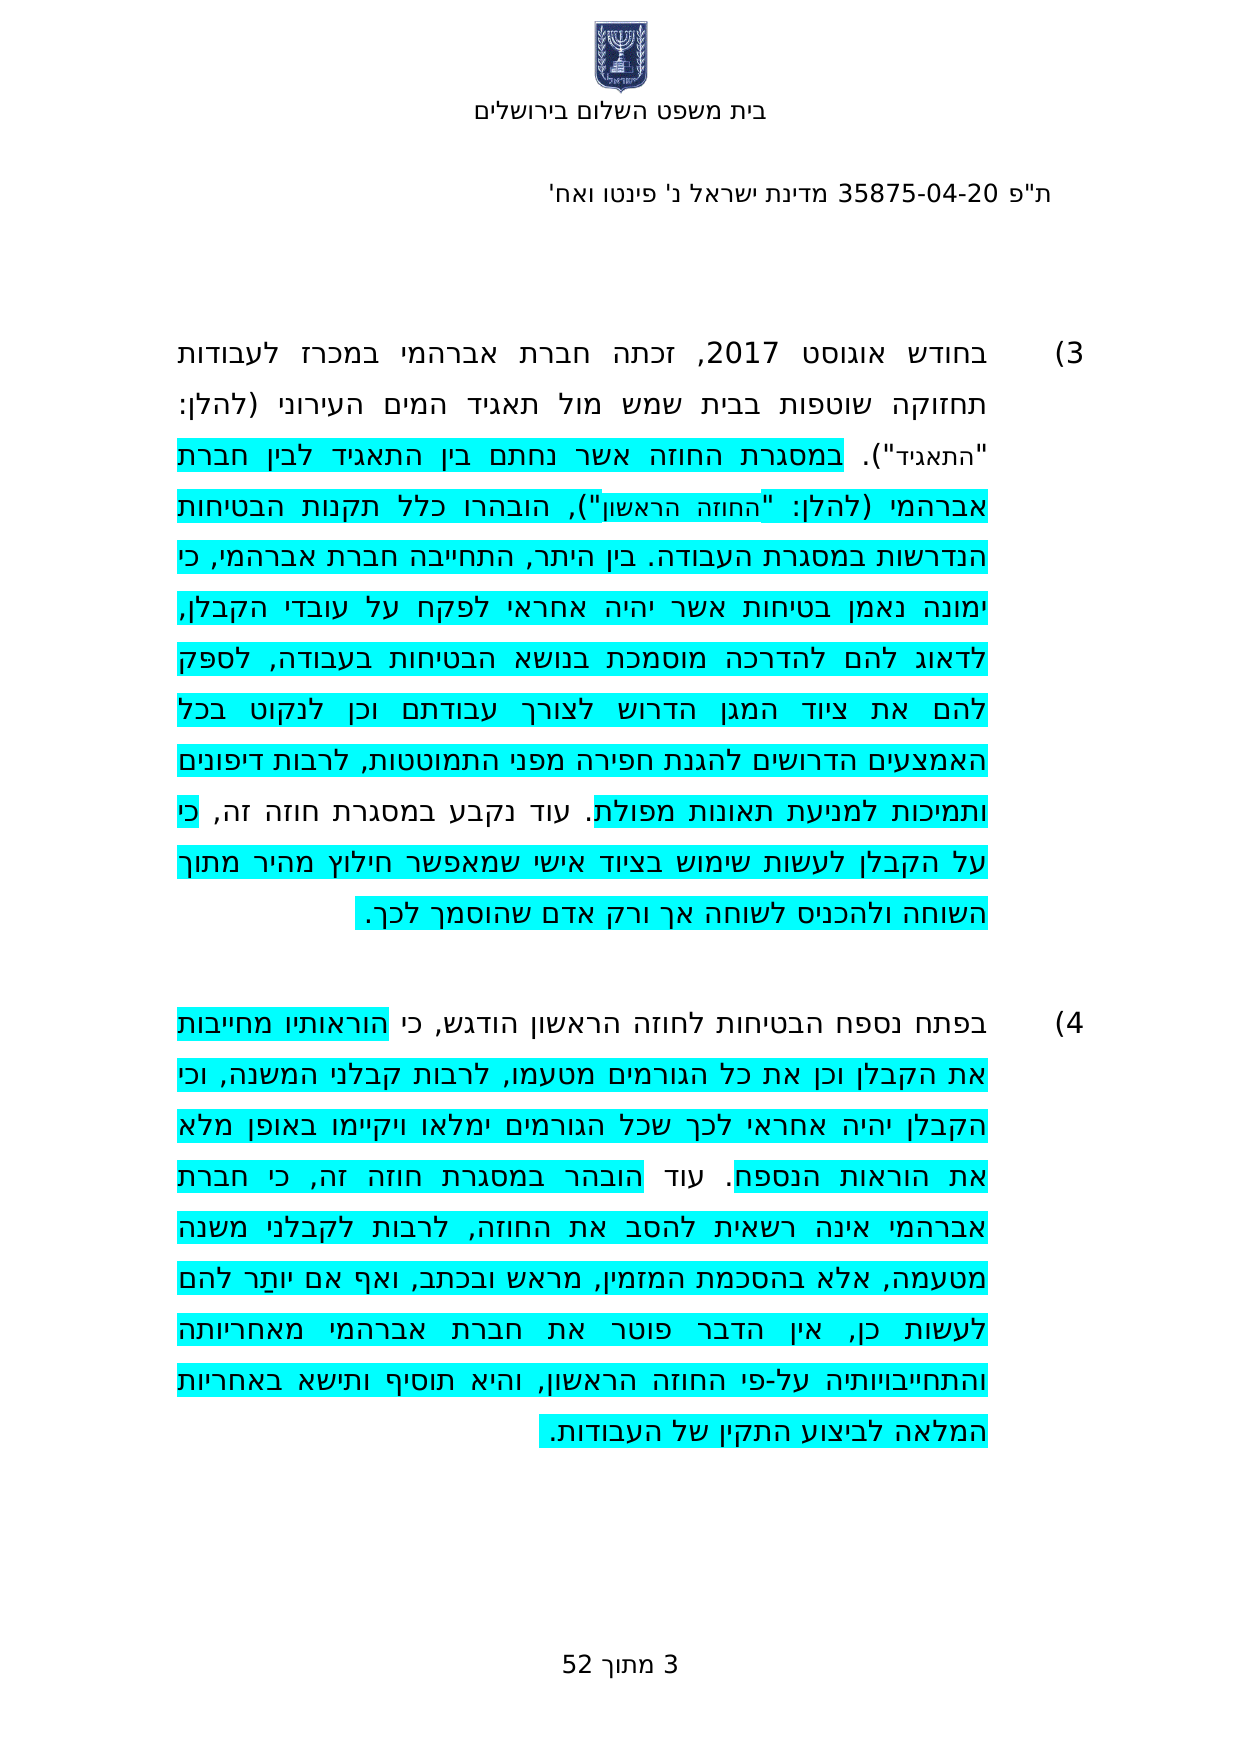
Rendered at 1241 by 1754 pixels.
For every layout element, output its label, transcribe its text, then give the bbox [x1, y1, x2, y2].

list בחודש אוגוסט 2017, זכתה חברת אברהמי במכרז לעבודות תחזוקה שוטפות בבית שמש מול תאגיד המים העירוני (להלן: "התאגיד"). במסגרת החוזה אשר נחתם בין התאגיד לבין חברת אברהמי (להלן: "החוזה הראשון"), הובהרו כלל תקנות הבטיחות הנדרשות במסגרת העבודה. בין היתר, התחייבה חברת אברהמי, כי ימונה נאמן בטיחות אשר יהיה אחראי לפקח על עובדי הקבלן, לדאוג להם להדרכה מוסמכת בנושא הבטיחות בעבודה, לספּק להם את ציוד המגן הדרוש לצורך עבודתם וכן לנקוט בכל האמצעים הדרושים להגנת חפירה מפני התמוטטות, לרבות דיפונים ותמיכות למניעת תאונות מפולת. עוד נקבע במסגרת חוזה זה, כי על הקבלן לעשות שימוש בציוד אישי שמאפשר חילוץ מהיר מתוך השוחה ולהכניס לשוחה אך ורק אדם שהוסמך לכך. [177, 336, 1054, 930]
list בפתח נספח הבטיחות לחוזה הראשון הודגש, כי הוראותיו מחייבות את הקבלן וכן את כל הגורמים מטעמו, לרבות קבלני המשנה, וכי הקבלן יהיה אחראי לכך שכל הגורמים ימלאו ויקיימו באופן מלא את הוראות הנספח. עוד הובהר במסגרת חוזה זה, כי חברת אברהמי אינה רשאית להסב את החוזה, לרבות לקבלני משנה מטעמה, אלא בהסכמת המזמין, מראש ובכתב, ואף אם יותַר להם לעשות כן, אין הדבר פוטר את חברת אברהמי מאחריותה והתחייבויותיה על-פי החוזה הראשון, והיא תוסיף ותישא באחריות המלאה לביצוע התקין של העבודות. [177, 1007, 1054, 1448]
picture [589, 19, 651, 96]
